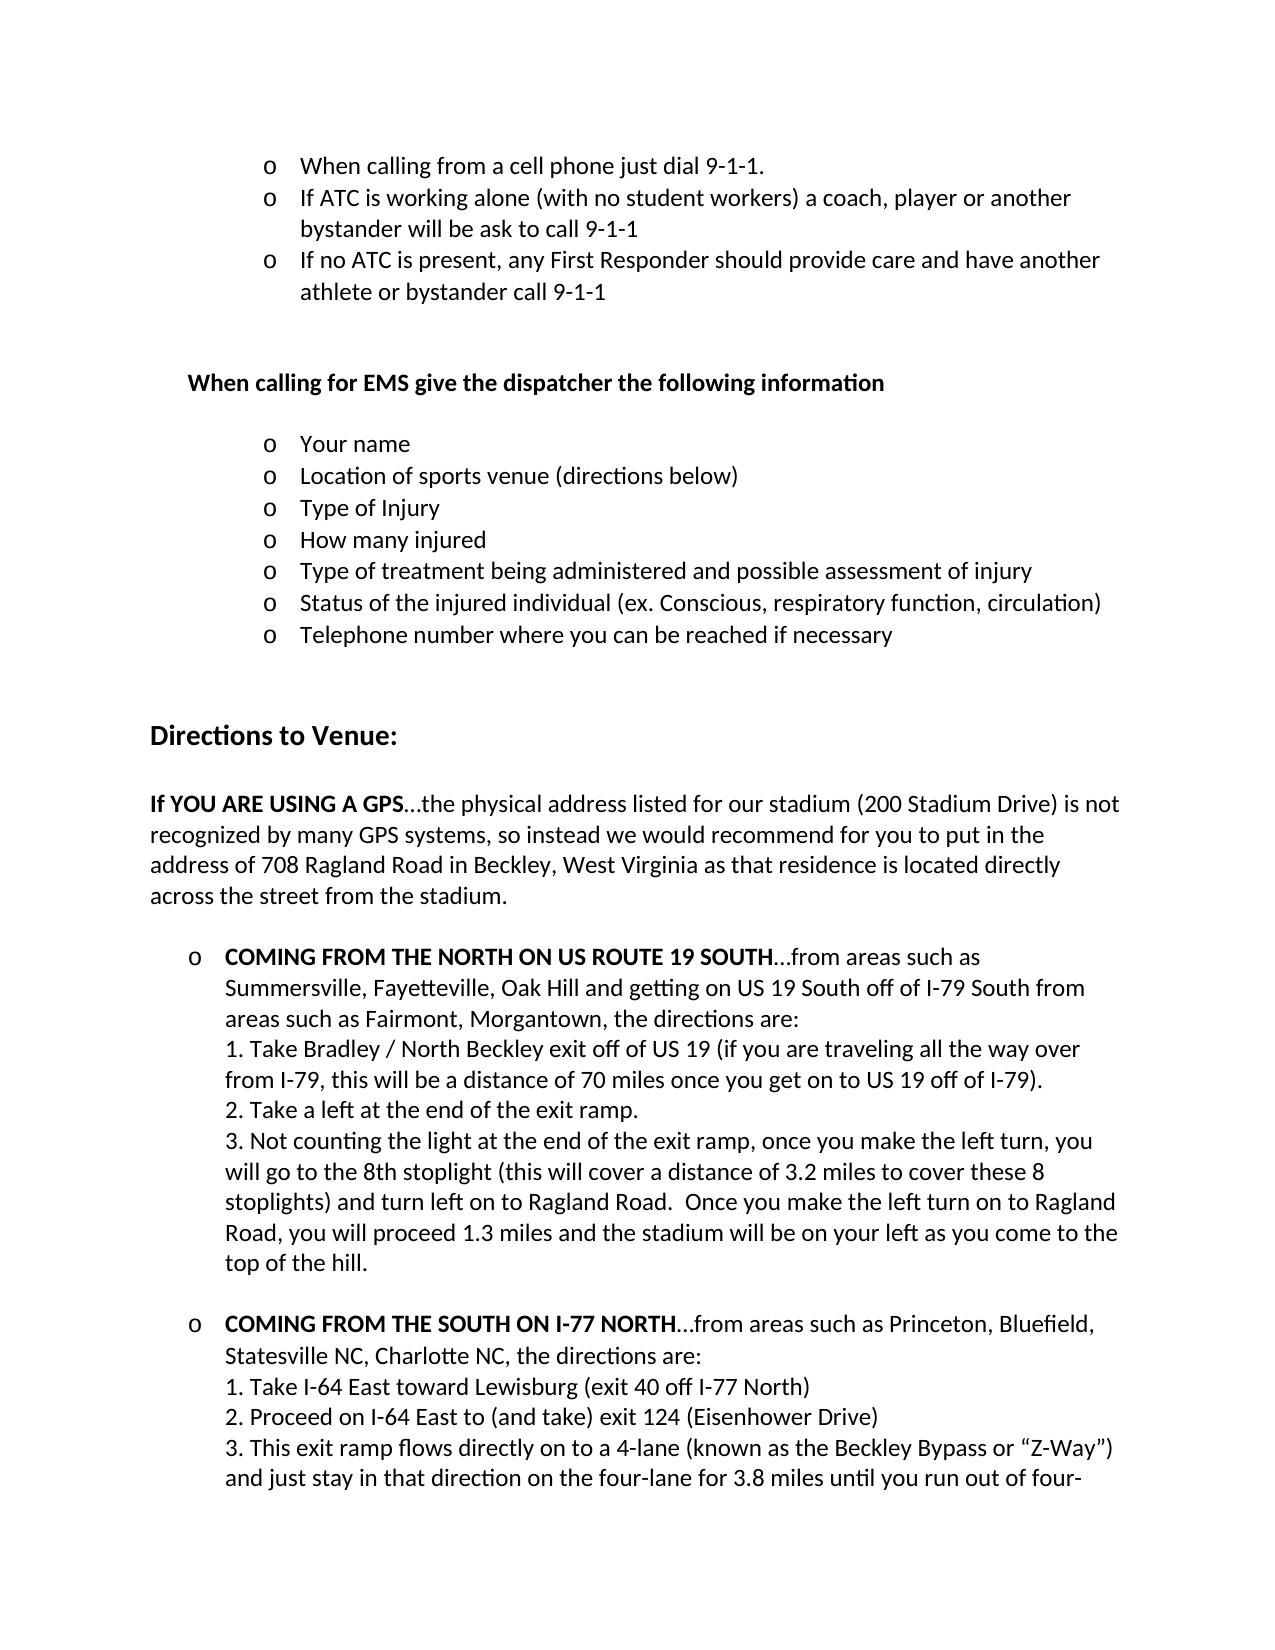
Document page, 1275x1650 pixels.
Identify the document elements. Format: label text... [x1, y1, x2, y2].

list Status of the injured individual (ex. Conscious, respiratory function, circulation) [262, 587, 1125, 619]
list If ATC is working alone (with no student workers) a coach, player or another bystander will be ask to call 9-1-1 [262, 182, 1125, 244]
list Location of sports venue (directions below) [262, 460, 1125, 492]
list If no ATC is present, any First Responder should provide care and have another athlete or bystander call 9-1-1 [262, 244, 1125, 306]
list When calling from a cell phone just dial 9-1-1. [262, 150, 1125, 182]
list Type of treatment being administered and possible assessment of injury [262, 556, 1125, 587]
text Directions to Venue: [150, 717, 1125, 753]
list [187, 1308, 1125, 1493]
list How many injured [262, 524, 1125, 556]
list Type of Injury [262, 492, 1125, 524]
text If YOU ARE USING A GPS…the physical address listed for our stadium (200 Stadium Drive) is not recognized by many GPS systems, so instead we would recommend for you to put in the address of 708 Ragland Road in Beckley, West Virginia as that residence is located directly across the street from the stadium. [150, 788, 1125, 910]
text When calling for EMS give the dispatcher the following information [187, 367, 1125, 398]
list Your name [262, 428, 1125, 460]
list Telephone number where you can be reached if necessary [262, 619, 1125, 651]
list COMING FROM THE NORTH ON US ROUTE 19 SOUTH…from areas such as Summersville, Fayetteville, Oak Hill and getting on US 19 South off of I-79 South from areas such as Fairmont, Morgantown, the directions are: 1. Take Bradley / North Beckley exit off of US 19 (if you are traveling all the way over from I-79, this will be a distance of 70 miles once you get on to US 19 off of I-79). 2. Take a left at the end of the exit ramp. 3. Not counting the light at the end of the exit ramp, once you make the left turn, you will go to the 8th stoplight (this will cover a distance of 3.2 miles to cover these 8 stoplights) and turn left on to Ragland Road. Once you make the left turn on to Ragland Road, you will proceed 1.3 miles and the stadium will be on your left as you come to the top of the hill. [187, 941, 1125, 1278]
